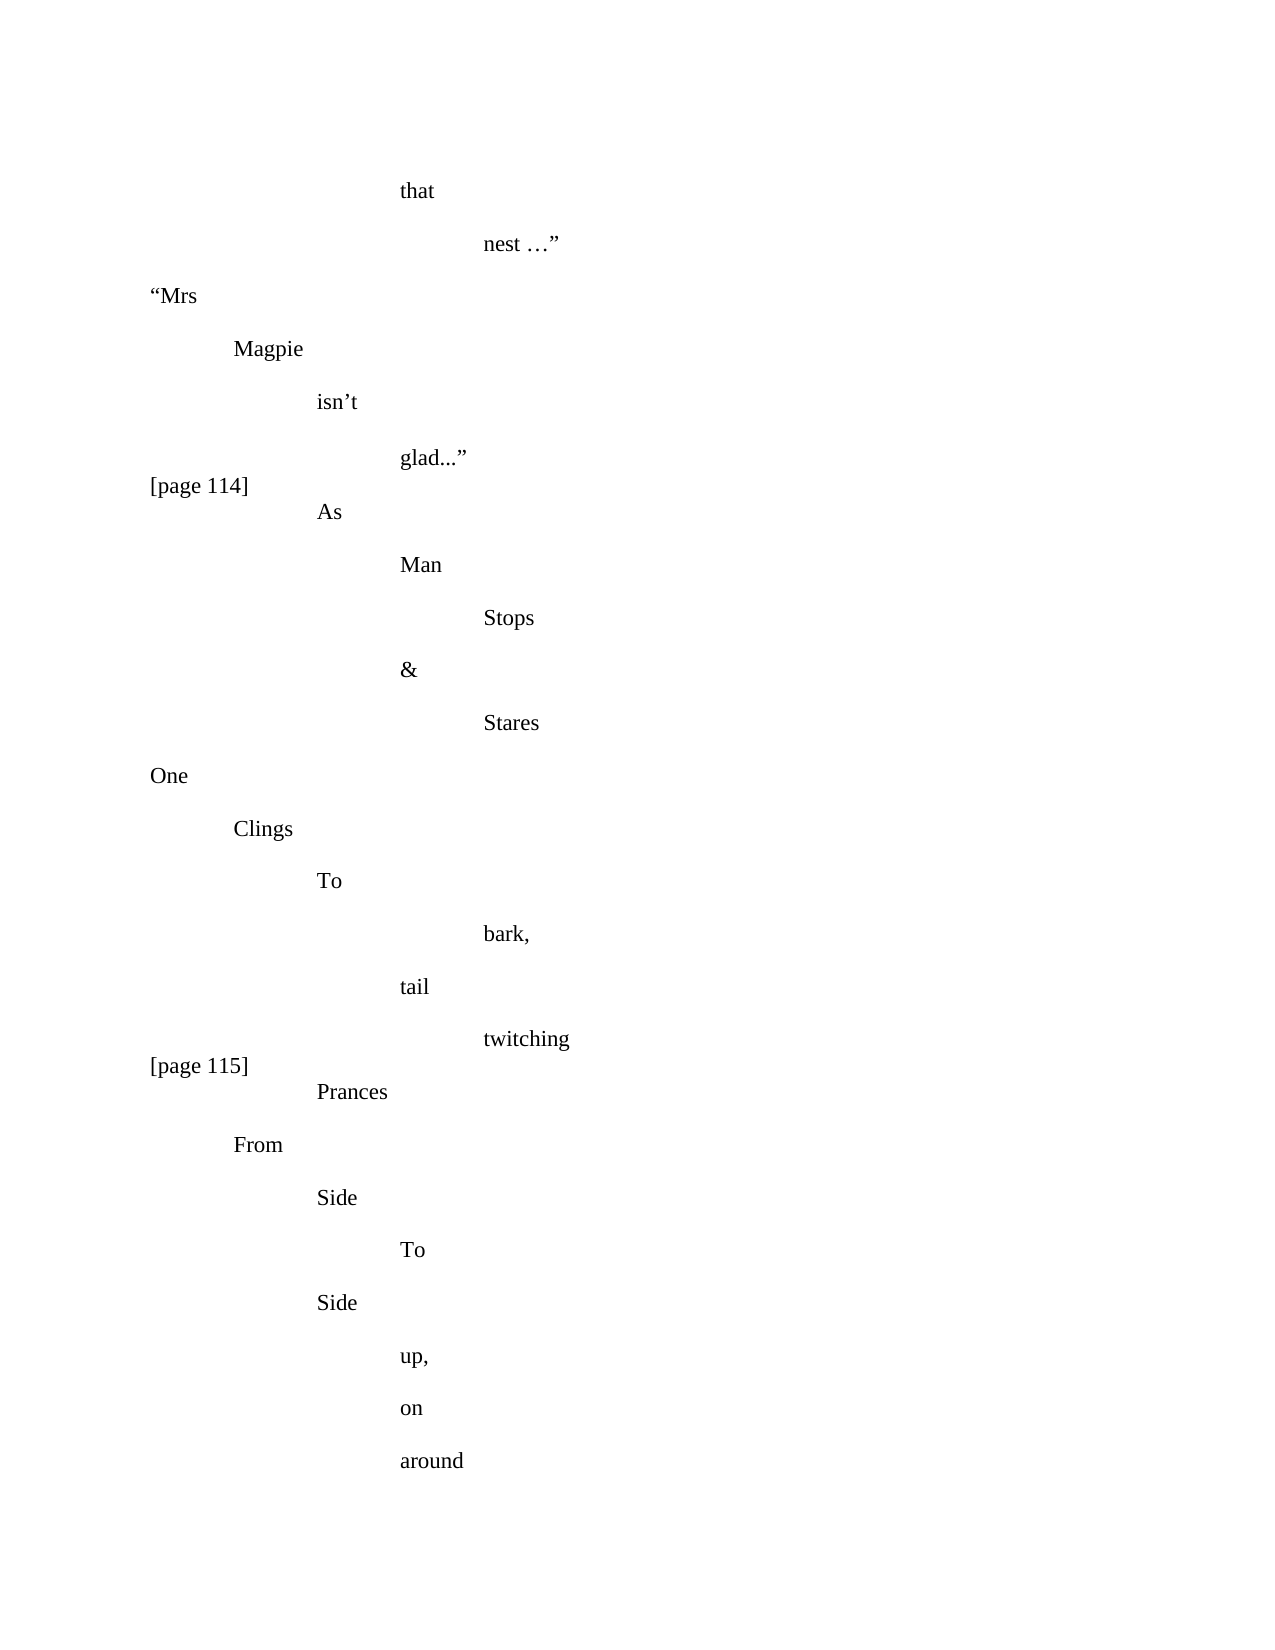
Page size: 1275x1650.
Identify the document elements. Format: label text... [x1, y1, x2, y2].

text To [317, 867, 1125, 894]
text One [150, 762, 1125, 788]
text Side [317, 1289, 1125, 1315]
text From [233, 1131, 1125, 1157]
text [page 115] [150, 1052, 1125, 1078]
text Stops [483, 604, 1125, 630]
text “Mrs [150, 283, 1125, 309]
text bark, [483, 920, 1125, 946]
text To [400, 1236, 1125, 1263]
text around [400, 1447, 1125, 1473]
text Side [317, 1183, 1125, 1210]
text Prances [317, 1078, 1125, 1104]
text isn’t [317, 388, 1125, 414]
text [page 114] [150, 472, 1125, 498]
text Clings [233, 814, 1125, 841]
text glad...” [400, 441, 1125, 472]
text on [400, 1394, 1125, 1421]
text & [400, 656, 1125, 683]
text that [400, 177, 1125, 203]
text Magpie [233, 335, 1125, 362]
text Man [400, 551, 1125, 577]
text up, [400, 1342, 1125, 1368]
text As [317, 498, 1125, 525]
text nest …” [483, 230, 1125, 256]
text twitching [483, 1025, 1125, 1052]
text Stares [483, 709, 1125, 736]
text tail [400, 973, 1125, 999]
